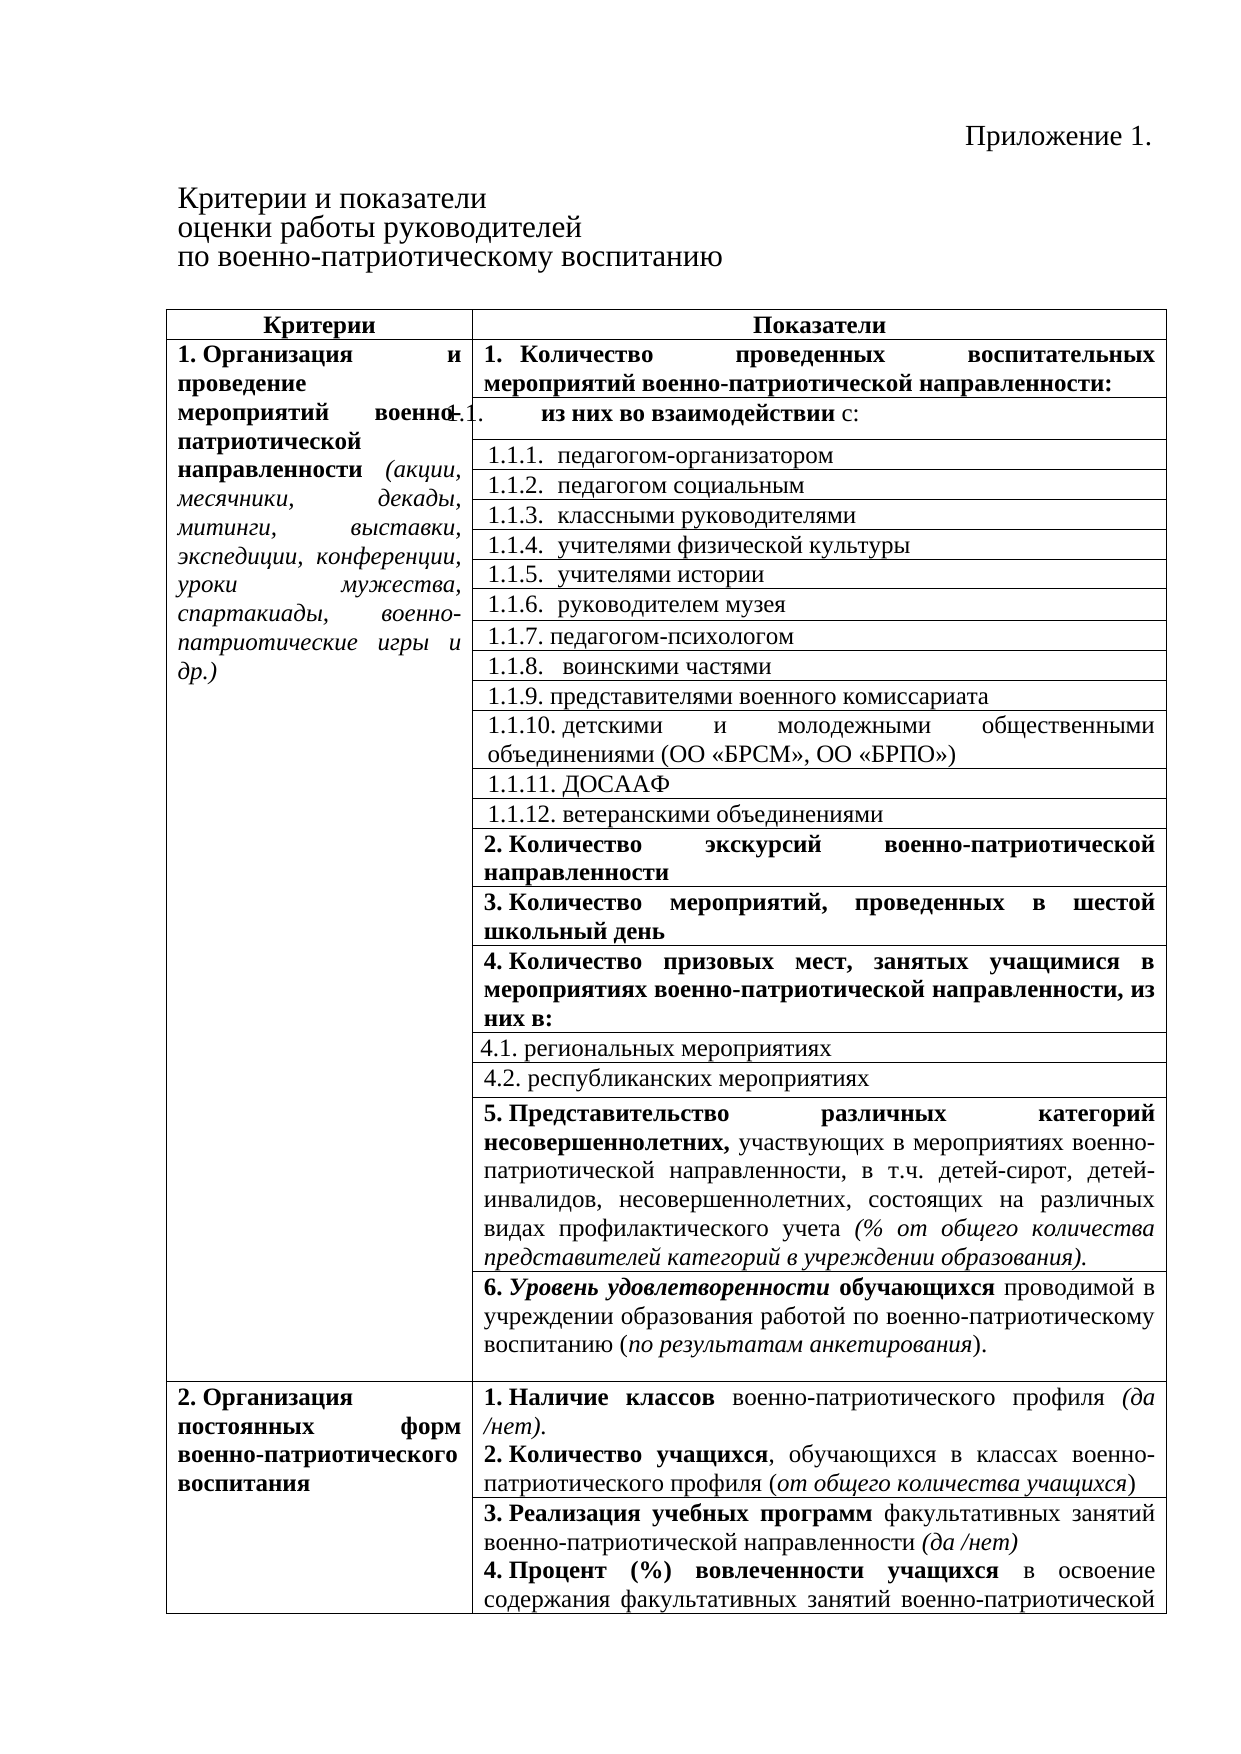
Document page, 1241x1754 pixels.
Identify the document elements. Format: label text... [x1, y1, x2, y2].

table_cell 6. Уровень удовлетворенности обучающихся проводимой в учреждении образования работой по военно-патриотическому воспитанию (по результатам анкетирования). [473, 1272, 1166, 1381]
table_cell 4.1. региональных мероприятиях [473, 1033, 1166, 1062]
table_cell 1.1.11. ДОСААФ [473, 769, 1166, 798]
table_cell 3. Количество мероприятий, проведенных в шестой школьный день [473, 887, 1166, 945]
table_cell 5. Представительство различных категорий несовершеннолетних, участвующих в мероприятиях военно-патриотической направленности, в т.ч. детей-сирот, детей-инвалидов, несовершеннолетних, состоящих на различных видах профилактического учета (% от общего количества представителей категорий в учреждении образования). [473, 1098, 1166, 1271]
table_cell 4.2. республиканских мероприятиях [473, 1063, 1166, 1097]
text по военно-патриотическому воспитанию [177, 243, 1152, 273]
table_cell из них во взаимодействии с: [473, 398, 1166, 439]
table_cell педагогом-организатором [473, 440, 1166, 469]
table_cell 2. Количество экскурсий военно-патриотической направленности [473, 829, 1166, 886]
table_cell 1.1.7. педагогом-психологом [473, 621, 1166, 650]
text Приложение 1. [177, 118, 1152, 152]
table_cell руководителем музея [473, 589, 1166, 620]
table_cell 4. Количество призовых мест, занятых учащимися в мероприятиях военно-патриотической направленности, из них в: [473, 946, 1166, 1032]
table_cell 1. Организация и проведение мероприятий военно-патриотической направленности (акции, месячники, декады, митинги, выставки, экспедиции, конференции, уроки мужества, спартакиады, военно-патриотические игры и др.) [167, 340, 472, 1381]
table_cell 2. Организация постоянных форм военно-патриотического воспитания [167, 1382, 472, 1613]
table_header Критерии [167, 310, 472, 338]
table_cell Количество проведенных воспитательных мероприятий военно-патриотической направленности: [473, 340, 1166, 397]
table_cell 1.1.9. представителями военного комиссариата [473, 681, 1166, 709]
table_cell учителями физической культуры [473, 530, 1166, 558]
text Критерии и показатели [177, 185, 1152, 214]
table_cell классными руководителями [473, 500, 1166, 529]
table_header Показатели [473, 310, 1166, 338]
table_cell учителями истории [473, 560, 1166, 588]
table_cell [473, 1498, 1166, 1613]
table_cell воинскими частями [473, 651, 1166, 680]
table_cell 1. Наличие классов военно-патриотического профиля (да /нет). 2. Количество учащихся, обучающихся в классах военно-патриотического профиля (от общего количества учащихся) [473, 1382, 1166, 1497]
text оценки работы руководителей [177, 214, 1152, 243]
table_cell педагогом социальным [473, 470, 1166, 499]
table_cell 1.1.10. детскими и молодежными общественными объединениями (ОО «БРСМ», ОО «БРПО») [473, 711, 1166, 768]
table_cell 1.1.12. ветеранскими объединениями [473, 799, 1166, 828]
